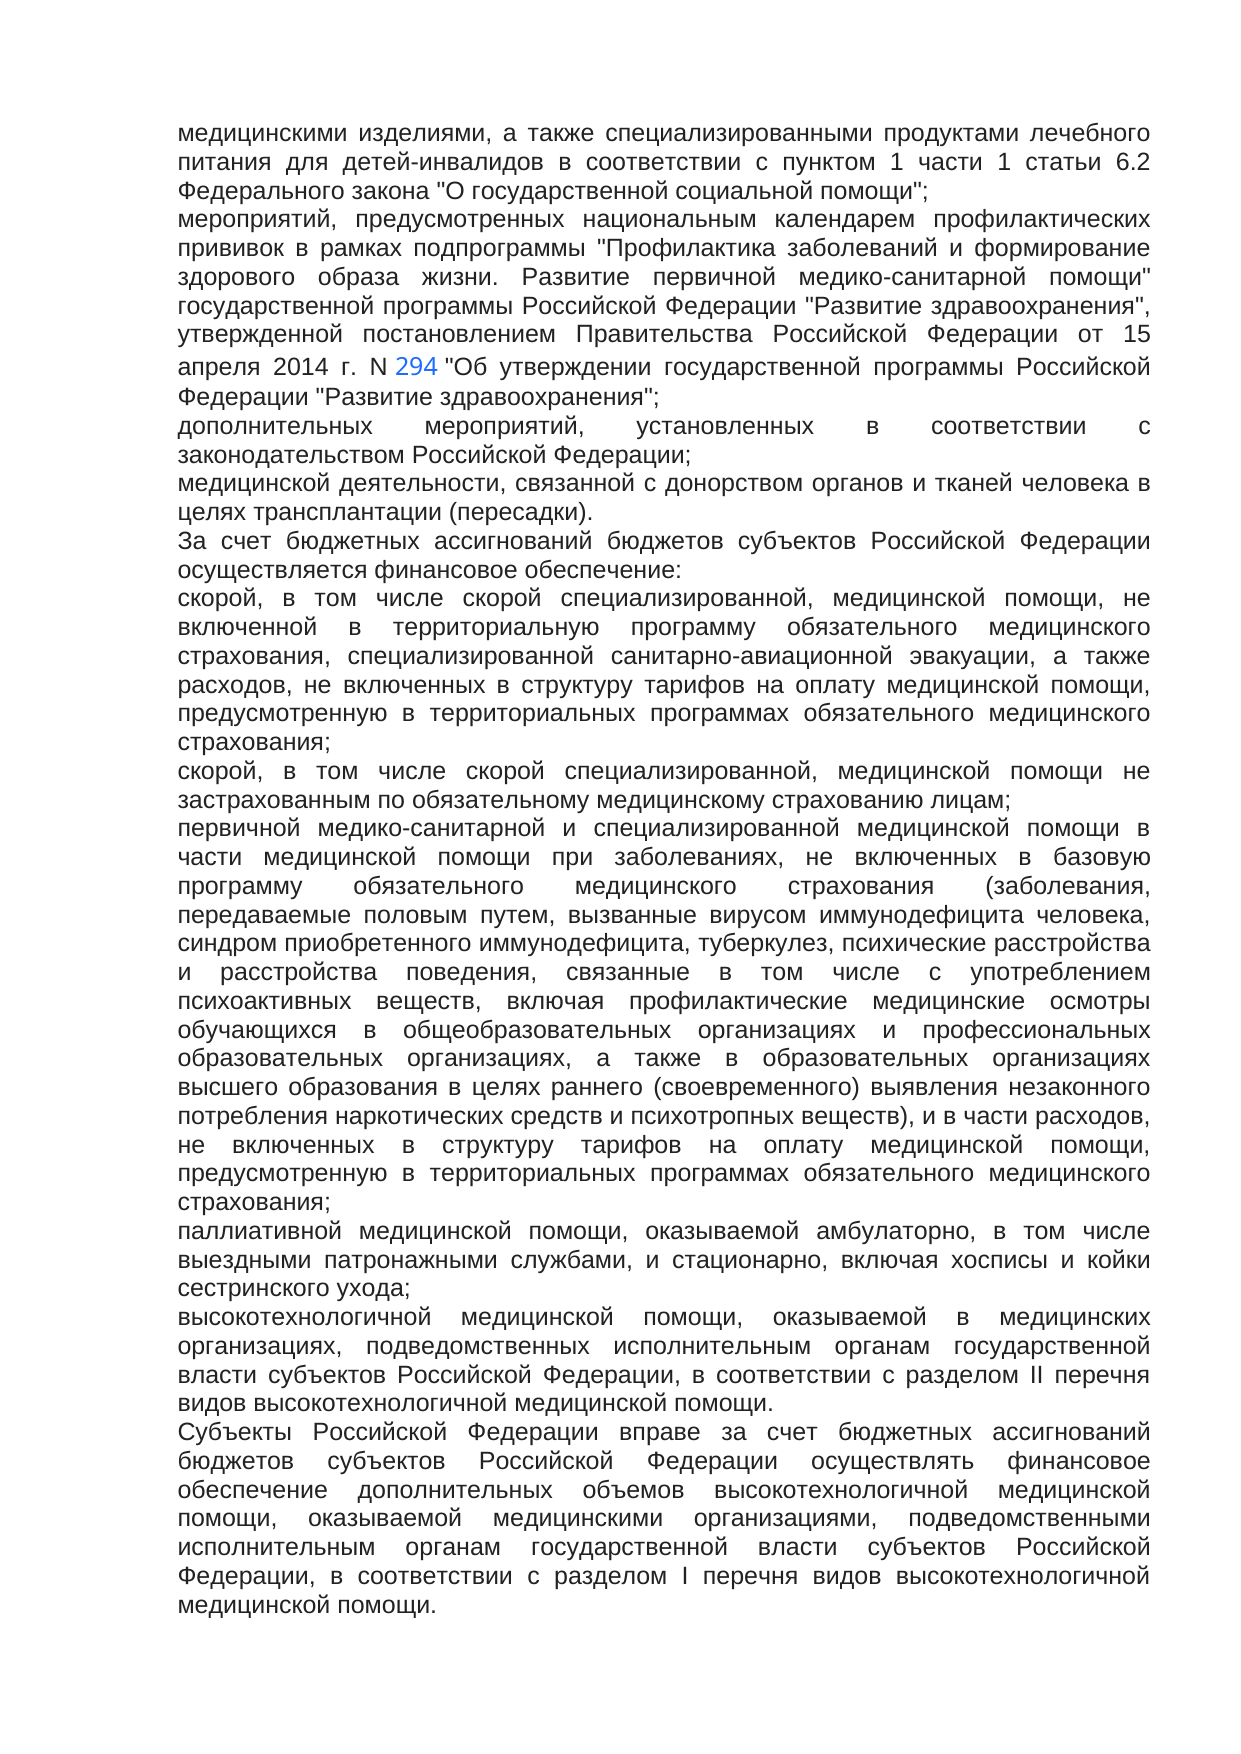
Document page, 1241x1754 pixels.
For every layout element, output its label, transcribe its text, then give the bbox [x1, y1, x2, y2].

text первичной медико-санитарной и специализированной медицинской помощи в части медицинской помощи при заболеваниях, не включенных в базовую программу обязательного медицинского страхования (заболевания, передаваемые половым путем, вызванные вирусом иммунодефицита человека, синдром приобретенного иммунодефицита, туберкулез, психические расстройства и расстройства поведения, связанные в том числе с употреблением психоактивных веществ, включая профилактические медицинские осмотры обучающихся в общеобразовательных организациях и профессиональных образовательных организациях, а также в образовательных организациях высшего образования в целях раннего (своевременного) выявления незаконного потребления наркотических средств и психотропных веществ), и в части расходов, не включенных в структуру тарифов на оплату медицинской помощи, предусмотренную в территориальных программах обязательного медицинского страхования; [177, 813, 1152, 1216]
text высокотехнологичной медицинской помощи, оказываемой в медицинских организациях, подведомственных исполнительным органам государственной власти субъектов Российской Федерации, в соответствии с разделом II перечня видов высокотехнологичной медицинской помощи. [177, 1302, 1152, 1417]
text скорой, в том числе скорой специализированной, медицинской помощи не застрахованным по обязательному медицинскому страхованию лицам; [177, 756, 1152, 813]
text За счет бюджетных ассигнований бюджетов субъектов Российской Федерации осуществляется финансовое обеспечение: [177, 526, 1152, 583]
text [177, 118, 1152, 204]
text медицинской деятельности, связанной с донорством органов и тканей человека в целях трансплантации (пересадки). [177, 468, 1152, 526]
text паллиативной медицинской помощи, оказываемой амбулаторно, в том числе выездными патронажными службами, и стационарно, включая хосписы и койки сестринского ухода; [177, 1216, 1152, 1302]
text дополнительных мероприятий, установленных в соответствии с законодательством Российской Федерации; [177, 411, 1152, 468]
text Субъекты Российской Федерации вправе за счет бюджетных ассигнований бюджетов субъектов Российской Федерации осуществлять финансовое обеспечение дополнительных объемов высокотехнологичной медицинской помощи, оказываемой медицинскими организациями, подведомственными исполнительным органам государственной власти субъектов Российской Федерации, в соответствии с разделом I перечня видов высокотехнологичной медицинской помощи. [177, 1417, 1152, 1618]
text мероприятий, предусмотренных национальным календарем профилактических прививок в рамках подпрограммы "Профилактика заболеваний и формирование здорового образа жизни. Развитие первичной медико-санитарной помощи" государственной программы Российской Федерации "Развитие здравоохранения", утвержденной постановлением Правительства Российской Федерации от 15 апреля 2014 г. N 294 "Об утверждении государственной программы Российской Федерации "Развитие здравоохранения"; [177, 204, 1152, 411]
text скорой, в том числе скорой специализированной, медицинской помощи, не включенной в территориальную программу обязательного медицинского страхования, специализированной санитарно-авиационной эвакуации, а также расходов, не включенных в структуру тарифов на оплату медицинской помощи, предусмотренную в территориальных программах обязательного медицинского страхования; [177, 583, 1152, 756]
